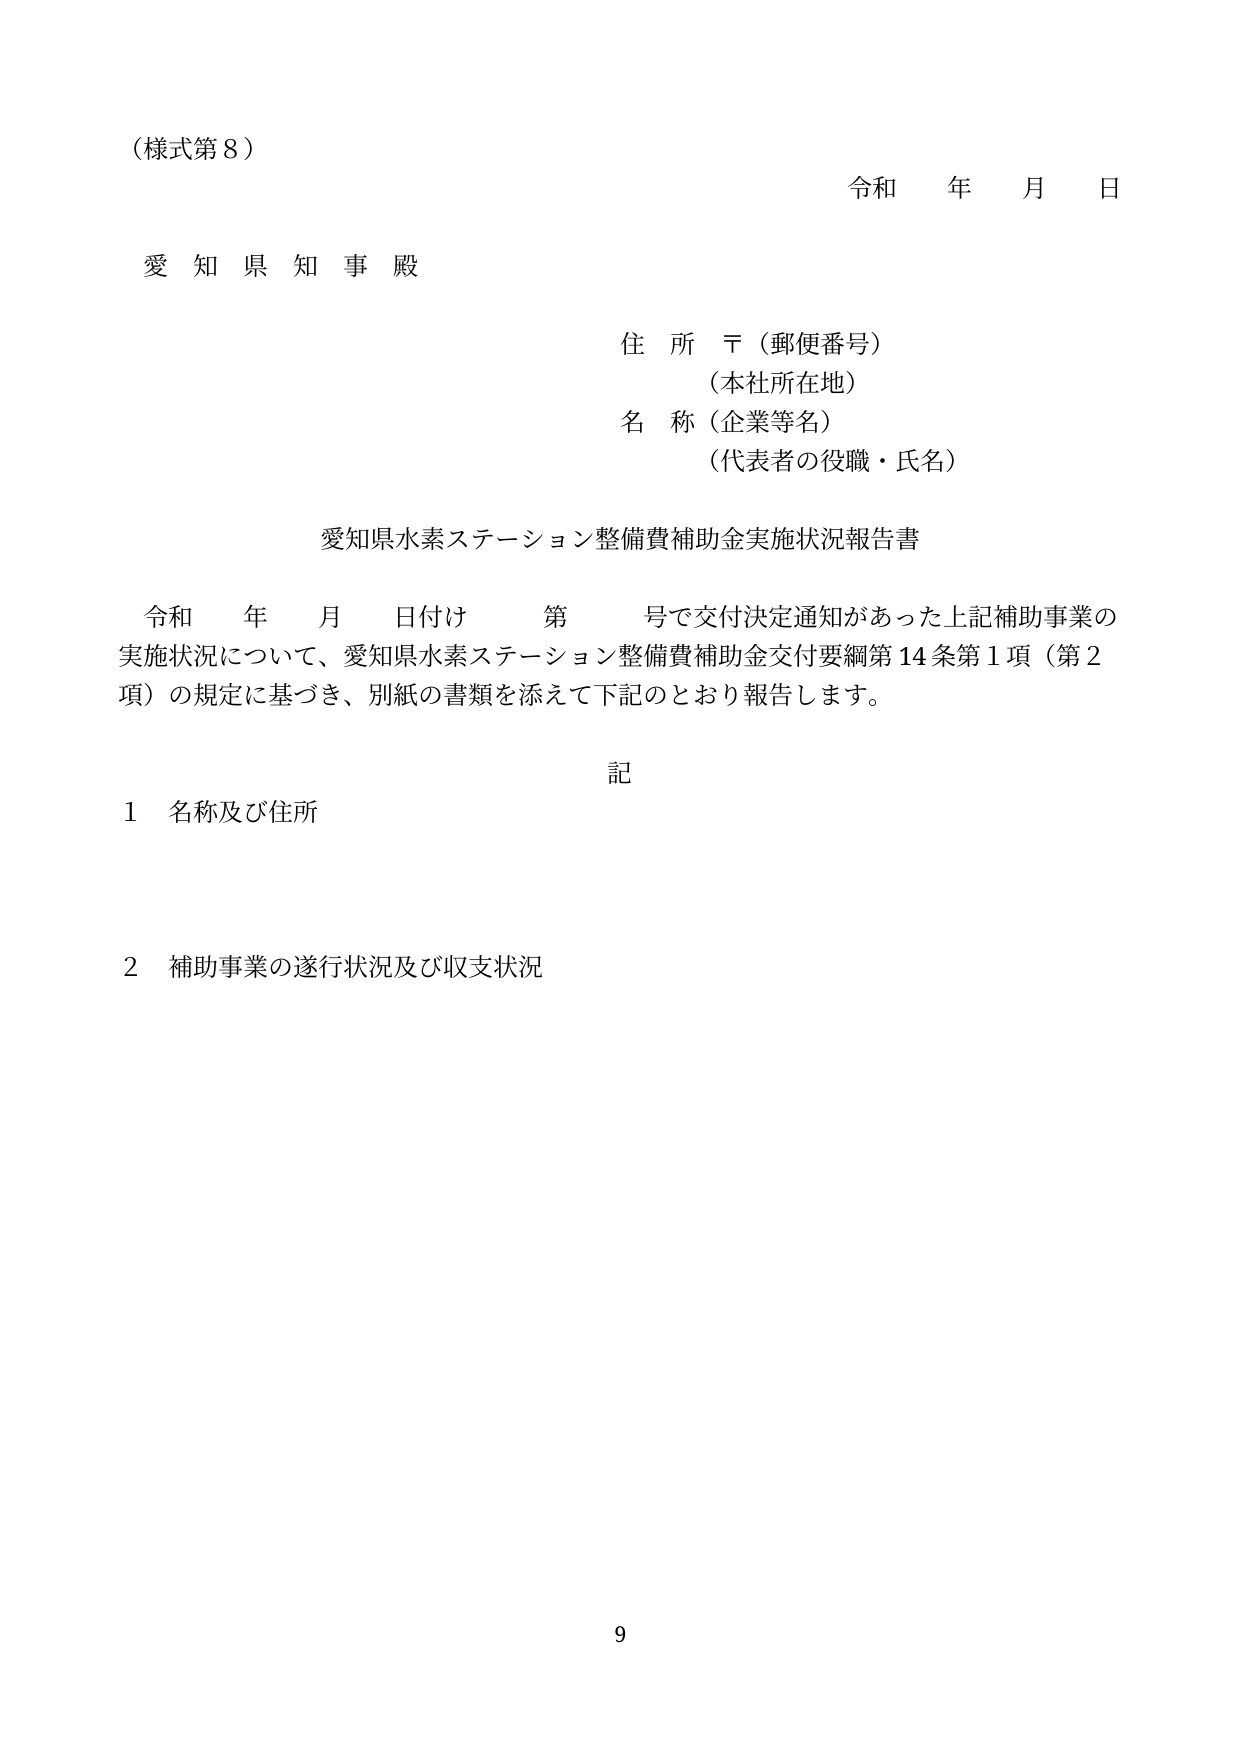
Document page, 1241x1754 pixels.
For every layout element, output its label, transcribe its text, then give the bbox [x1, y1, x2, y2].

text （代表者の役職・氏名） [118, 440, 1122, 479]
text 令和 年 月 日 [118, 167, 1122, 206]
text （様式第８） [118, 128, 1122, 167]
text 記 [118, 752, 1122, 791]
text ２ 補助事業の遂行状況及び収支状況 [118, 947, 1122, 986]
text １ 名称及び住所 [118, 791, 1122, 830]
text 愛知県水素ステーション整備費補助金実施状況報告書 [118, 518, 1122, 557]
text 愛 知 県 知 事 殿 [118, 245, 1122, 284]
text （本社所在地） [118, 362, 1122, 401]
text 住 所 〒（郵便番号） [118, 323, 1122, 362]
text 令和 年 月 日付け 第 号で交付決定通知があった上記補助事業の実施状況について、愛知県水素ステーション整備費補助金交付要綱第14条第１項（第２項）の規定に基づき、別紙の書類を添えて下記のとおり報告します。 [118, 596, 1122, 713]
text 名 称（企業等名） [118, 401, 1122, 440]
